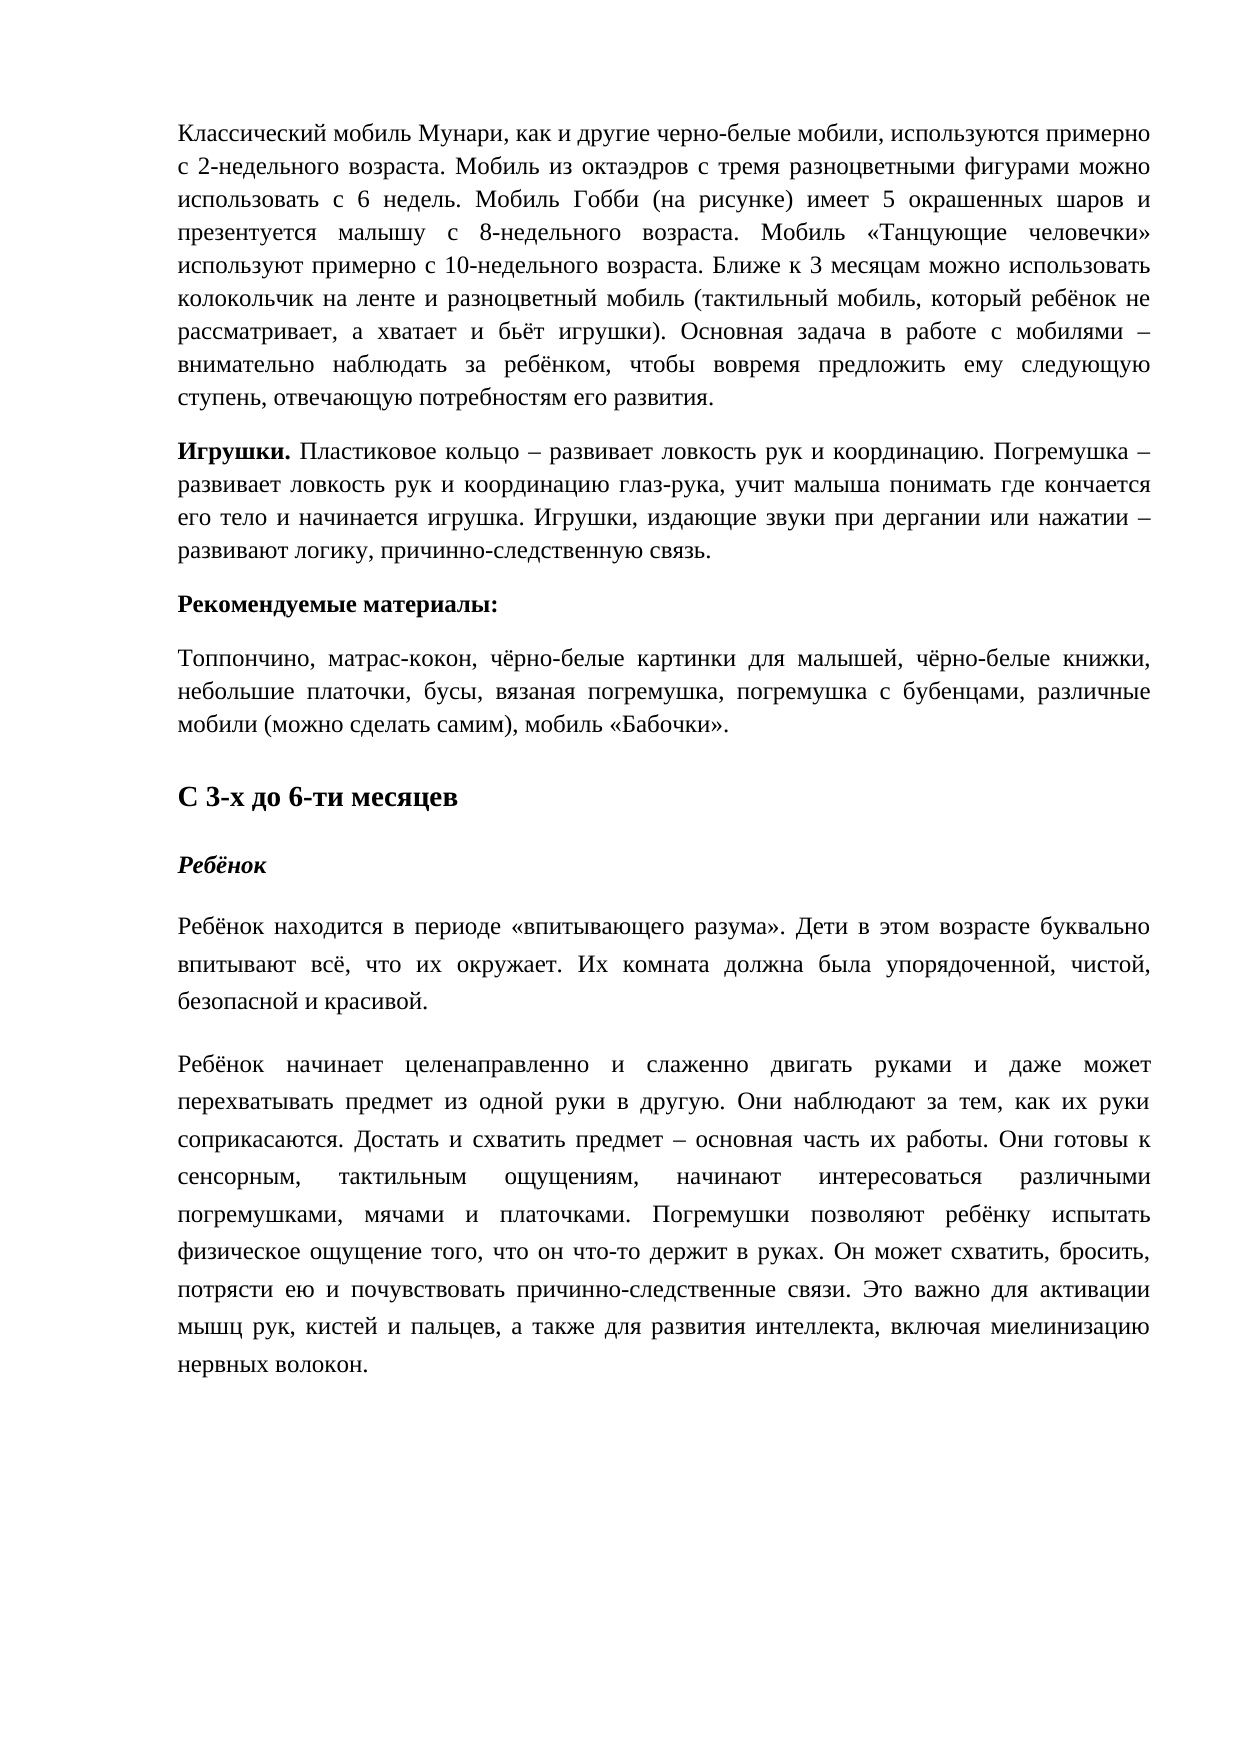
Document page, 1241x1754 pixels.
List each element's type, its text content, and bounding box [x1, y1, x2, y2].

text Игрушки. Пластиковое кольцо – развивает ловкость рук и координацию. Погремушка – развивает ловкость рук и координацию глаз-рука, учит малыша понимать где кончается его тело и начинается игрушка. Игрушки, издающие звуки при дергании или нажатии – развивают логику, причинно-следственную связь. [177, 436, 1152, 564]
text Рекомендуемые материалы: [177, 589, 1152, 618]
text Ребёнок находится в периоде «впитывающего разума». Дети в этом возрасте буквально впитывают всё, что их окружает. Их комната должна была упорядоченной, чистой, безопасной и красивой. [177, 903, 1152, 1015]
text Ребёнок [177, 851, 1152, 879]
text С 3-х до 6-ти месяцев [177, 779, 1152, 813]
text Классический мобиль Мунари, как и другие черно-белые мобили, используются примерно с 2-недельного возраста. Мобиль из октаэдров с тремя разноцветными фигурами можно использовать с 6 недель. Мобиль Гобби (на рисунке) имеет 5 окрашенных шаров и презентуется малышу с 8-недельного возраста. Мобиль «Танцующие человечки» используют примерно с 10-недельного возраста. Ближе к 3 месяцам можно использовать колокольчик на ленте и разноцветный мобиль (тактильный мобиль, который ребёнок не рассматривает, а хватает и бьёт игрушки). Основная задача в работе с мобилями – внимательно наблюдать за ребёнком, чтобы вовремя предложить ему следующую ступень, отвечающую потребностям его развития. [177, 118, 1152, 411]
text Ребёнок начинает целенаправленно и слаженно двигать руками и даже может перехватывать предмет из одной руки в другую. Они наблюдают за тем, как их руки соприкасаются. Достать и схватить предмет – основная часть их работы. Они готовы к сенсорным, тактильным ощущениям, начинают интересоваться различными погремушками, мячами и платочками. Погремушки позволяют ребёнку испытать физическое ощущение того, что он что-то держит в руках. Он может схватить, бросить, потрясти ею и почувствовать причинно-следственные связи. Это важно для активации мышц рук, кистей и пальцев, а также для развития интеллекта, включая миелинизацию нервных волокон. [177, 1040, 1152, 1378]
text Топпончино, матрас-кокон, чёрно-белые картинки для малышей, чёрно-белые книжки, небольшие платочки, бусы, вязаная погремушка, погремушка с бубенцами, различные мобили (можно сделать самим), мобиль «Бабочки». [177, 643, 1152, 738]
